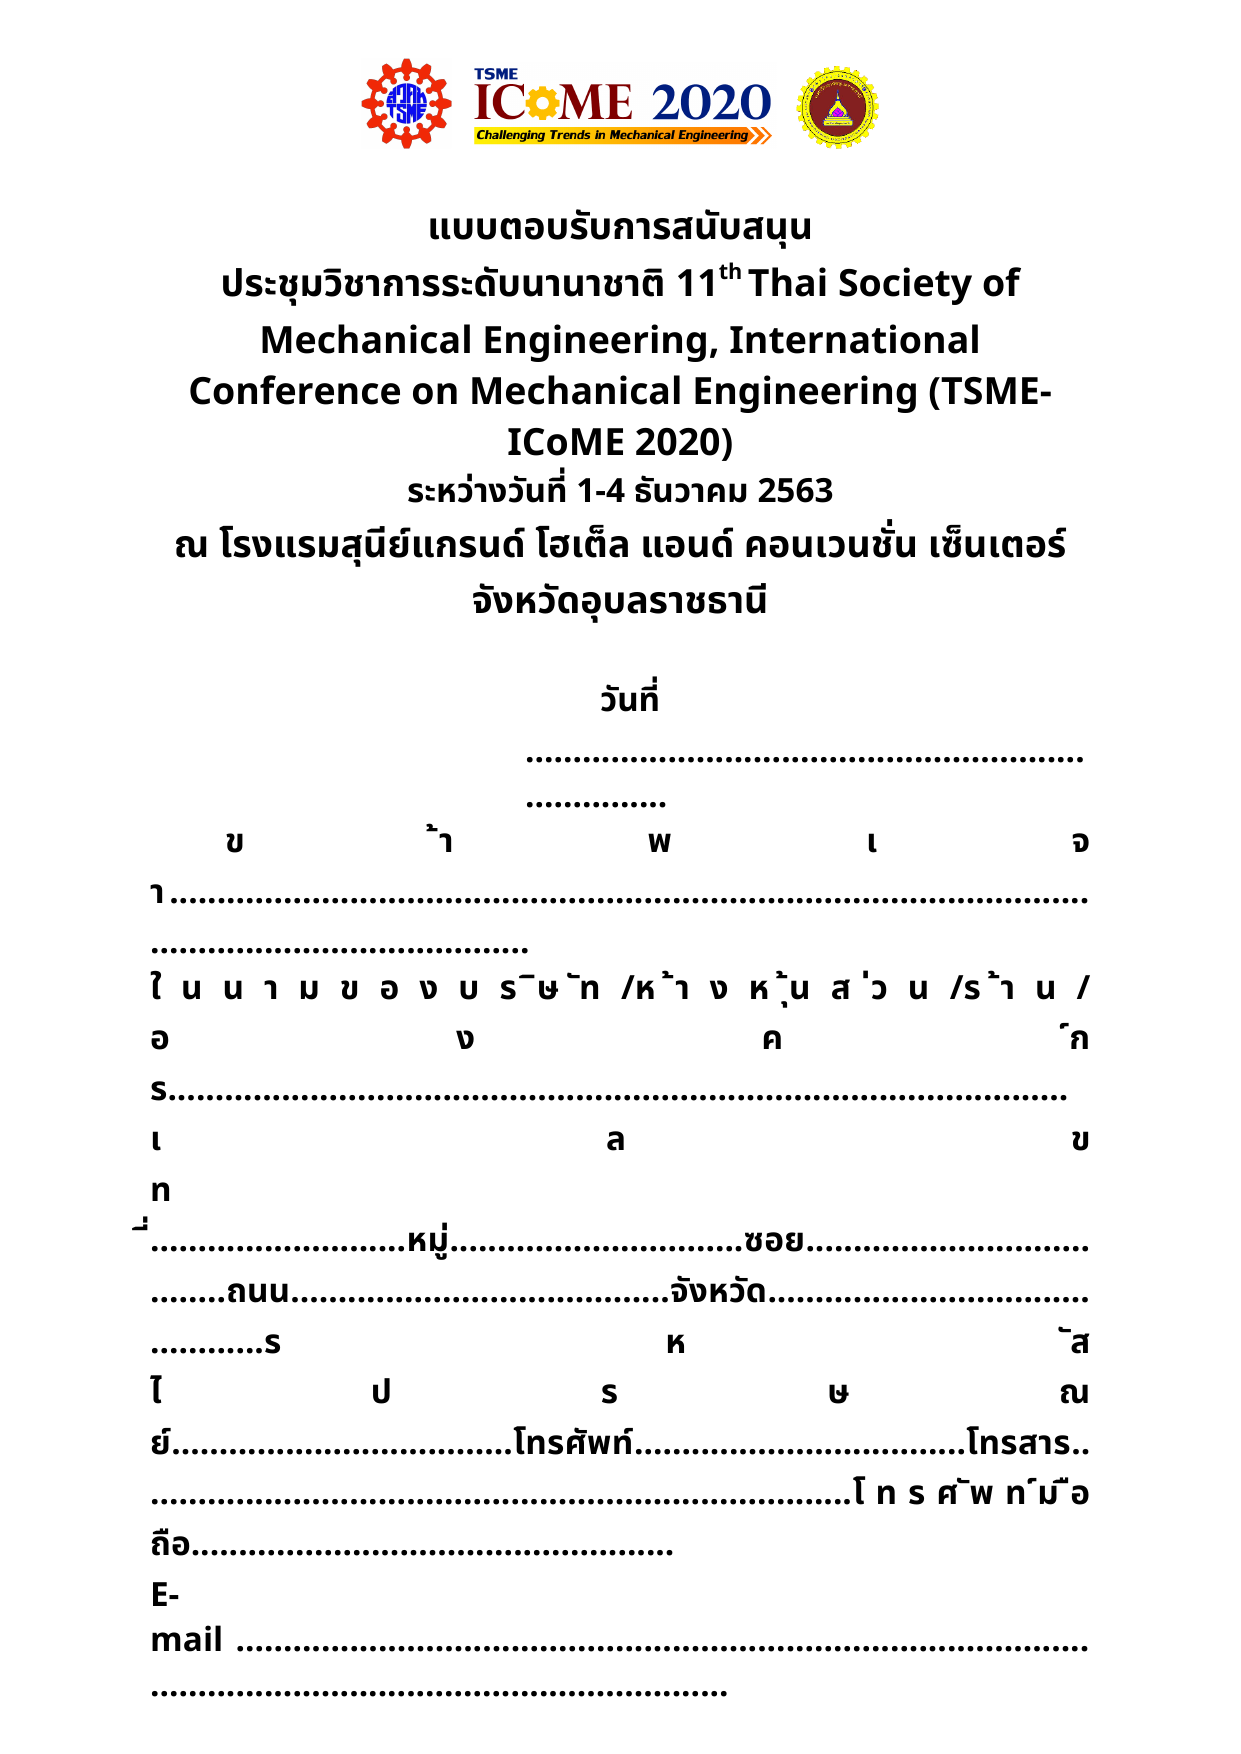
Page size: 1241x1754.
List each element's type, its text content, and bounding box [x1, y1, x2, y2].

text ระหว่างวันที่ 1-4 ธันวาคม 2563 [150, 467, 1090, 517]
text E-mail ....................................................................................................................................................... [150, 1570, 1090, 1707]
text ข้าพเจ้า......................................................................................................................................... [150, 817, 1090, 964]
text วันที่ .......................................................................... [525, 676, 1090, 817]
text ประชุมวิชาการระดับนานาชาติ 11th Thai Society of Mechanical Engineering, International Conference on Mechanical Engineering (TSME-ICoME 2020) [150, 256, 1090, 467]
subtitle ณ โรงแรมสุนีย์แกรนด์ โฮเต็ล แอนด์ คอนเวนชั่น เซ็นเตอร์ จังหวัดอุบลราชธานี [150, 517, 1090, 631]
picture [470, 62, 777, 149]
picture [796, 65, 879, 149]
text เลขที่...........................หมู่...............................ซอย......................................ถนน........................................จังหวัด..............................................รหัสไปรษณีย์....................................โทรศัพท์...................................โทรสาร............................................................................โทรศัพท์มือถือ................................................... [150, 1115, 1090, 1570]
text ในนามของบริษัท/ห้างหุ้นส่วน/ร้าน/องค์กร............................................................................................... [150, 964, 1090, 1115]
picture [361, 58, 452, 149]
text แบบตอบรับการสนับสนุน [150, 200, 1090, 256]
